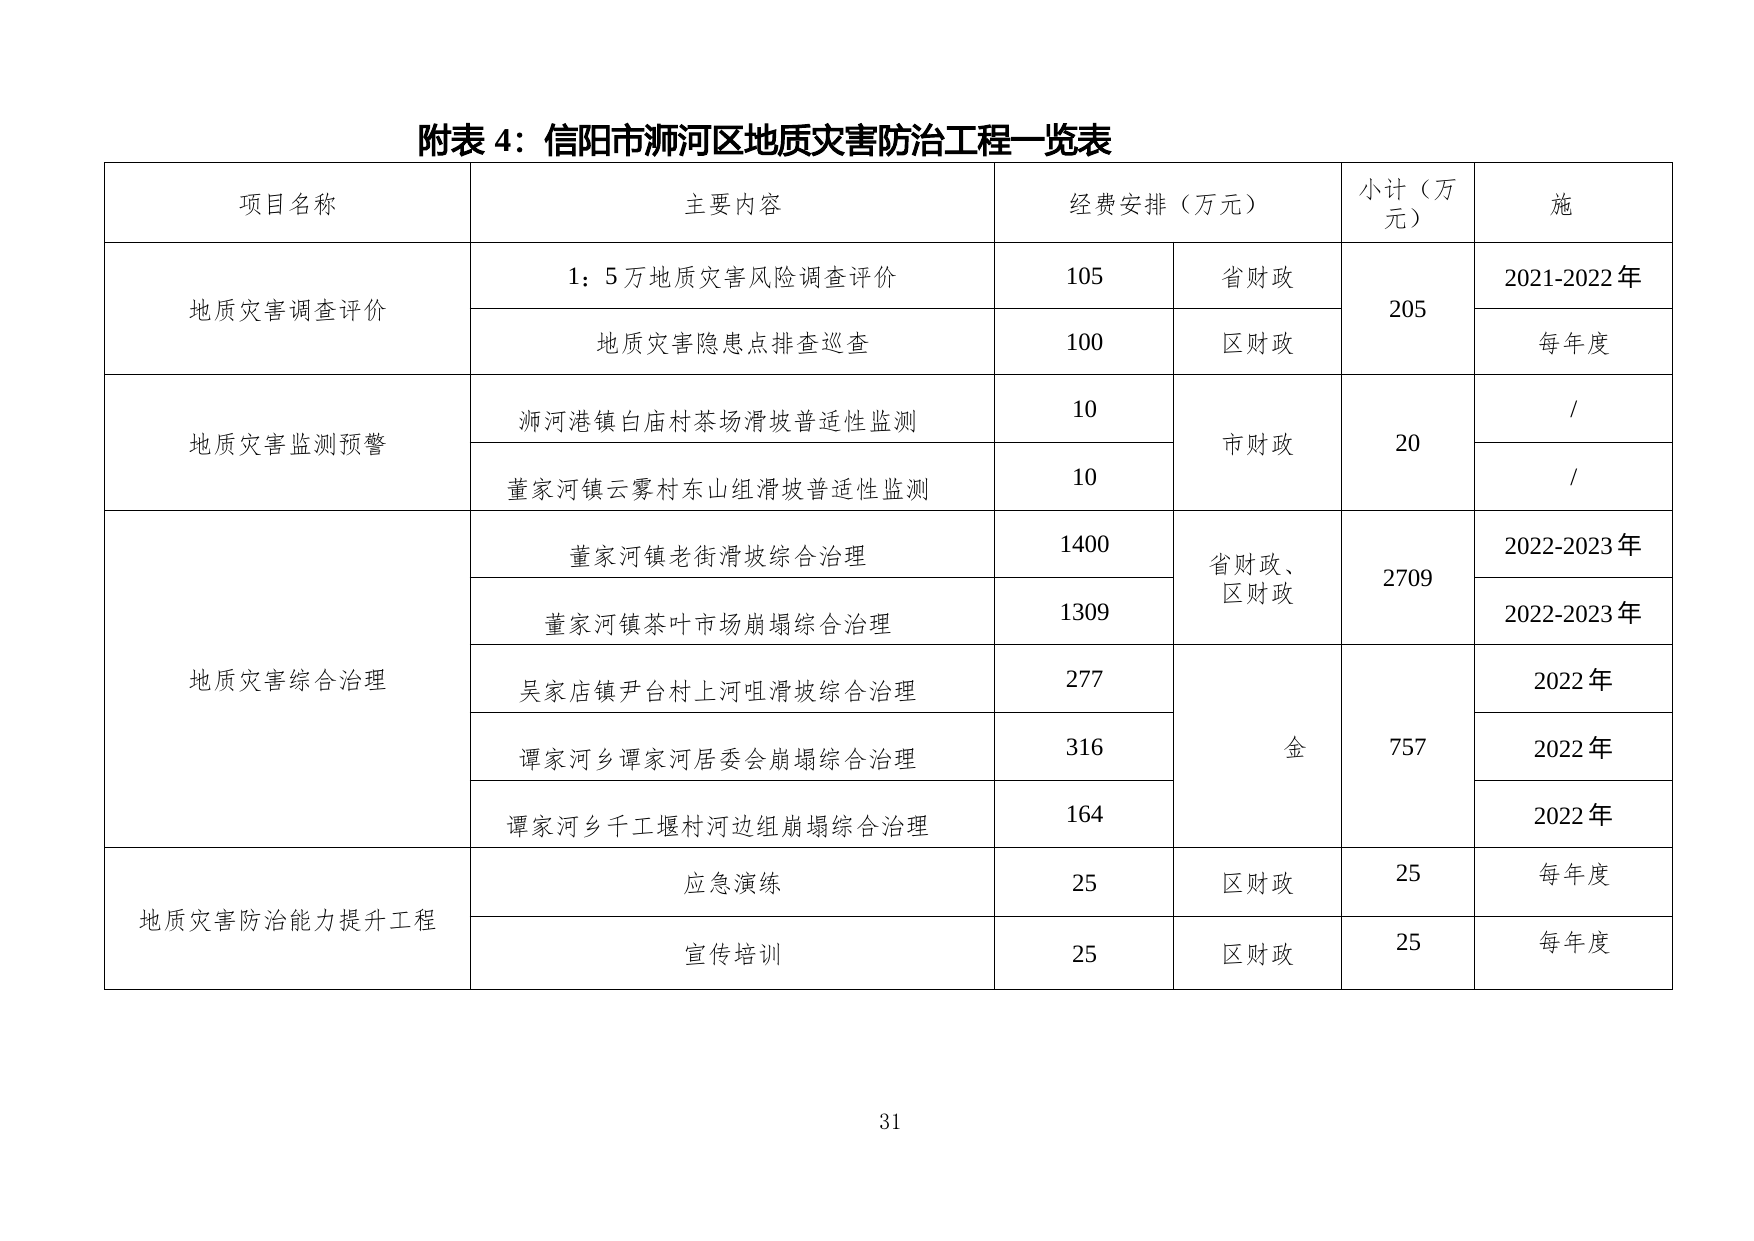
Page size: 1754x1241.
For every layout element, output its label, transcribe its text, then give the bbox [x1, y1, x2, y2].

table_cell 省财政 [1174, 243, 1341, 308]
table_cell 10 [995, 443, 1173, 509]
table_cell 董家河镇茶叶市场崩塌综合治理 [471, 578, 994, 644]
table_cell 205 [1342, 243, 1474, 374]
table_cell 应急演练 [471, 848, 994, 916]
table_cell 2022-2023年 [1475, 511, 1672, 577]
table_cell 吴家店镇尹台村上河咀滑坡综合治理 [471, 645, 994, 712]
table_header 经费安排（万元） [995, 163, 1341, 242]
table_cell 地质灾害监测预警 [105, 375, 470, 509]
table_cell 市财政 [1174, 375, 1341, 509]
table_cell 2022-2023年 [1475, 578, 1672, 644]
table_cell 2709 [1342, 511, 1474, 644]
table_cell 100 [995, 309, 1173, 374]
table_cell 董家河镇老街滑坡综合治理 [471, 511, 994, 577]
table_cell 每年度 [1475, 309, 1672, 374]
subtitle 附表 4：信阳市浉河区地质灾害防治工程一览表 [183, 116, 1111, 160]
table_cell / [1475, 375, 1672, 442]
table_cell 2022年 [1475, 781, 1672, 847]
table_cell 164 [995, 781, 1173, 847]
table_cell 省财政、 区财政 [1174, 511, 1341, 644]
table_cell 25 [1342, 917, 1474, 989]
table_header 小计（万元） [1342, 163, 1474, 242]
table_cell 1：5万地质灾害风险调查评价 [471, 243, 994, 308]
table_cell 地质灾害调查评价 [105, 243, 470, 374]
table_header 实施时间 [1475, 163, 1672, 242]
table_cell 宣传培训 [471, 917, 994, 989]
table_cell 自筹资金 [1174, 645, 1341, 847]
table_cell 每年度 [1475, 848, 1672, 916]
table_cell 区财政 [1174, 917, 1341, 989]
table_cell 董家河镇云雾村东山组滑坡普适性监测 [471, 443, 994, 509]
table_cell 地质灾害防治能力提升工程 [105, 848, 470, 989]
table_cell 20 [1342, 375, 1474, 509]
table_header 项目名称 [105, 163, 470, 242]
table_cell 区财政 [1174, 309, 1341, 374]
table_cell 地质灾害综合治理 [105, 511, 470, 847]
table_cell 1400 [995, 511, 1173, 577]
table_cell 25 [995, 848, 1173, 916]
table_cell 316 [995, 713, 1173, 779]
table_cell 25 [1342, 848, 1474, 916]
table_cell 25 [995, 917, 1173, 989]
table_cell 地质灾害隐患点排查巡查 [471, 309, 994, 374]
table_cell 2022年 [1475, 645, 1672, 712]
table_cell 区财政 [1174, 848, 1341, 916]
table_cell 谭家河乡谭家河居委会崩塌综合治理 [471, 713, 994, 779]
table_cell 277 [995, 645, 1173, 712]
table_header 主要内容 [471, 163, 994, 242]
table_cell 每年度 [1475, 917, 1672, 989]
table_cell 757 [1342, 645, 1474, 847]
table_cell 105 [995, 243, 1173, 308]
table_cell 10 [995, 375, 1173, 442]
table_cell 1309 [995, 578, 1173, 644]
table_cell 2021-2022年 [1475, 243, 1672, 308]
table_cell 浉河港镇白庙村茶场滑坡普适性监测 [471, 375, 994, 442]
table_cell / [1475, 443, 1672, 509]
table_cell 2022年 [1475, 713, 1672, 779]
table_cell 谭家河乡千工堰村河边组崩塌综合治理 [471, 781, 994, 847]
